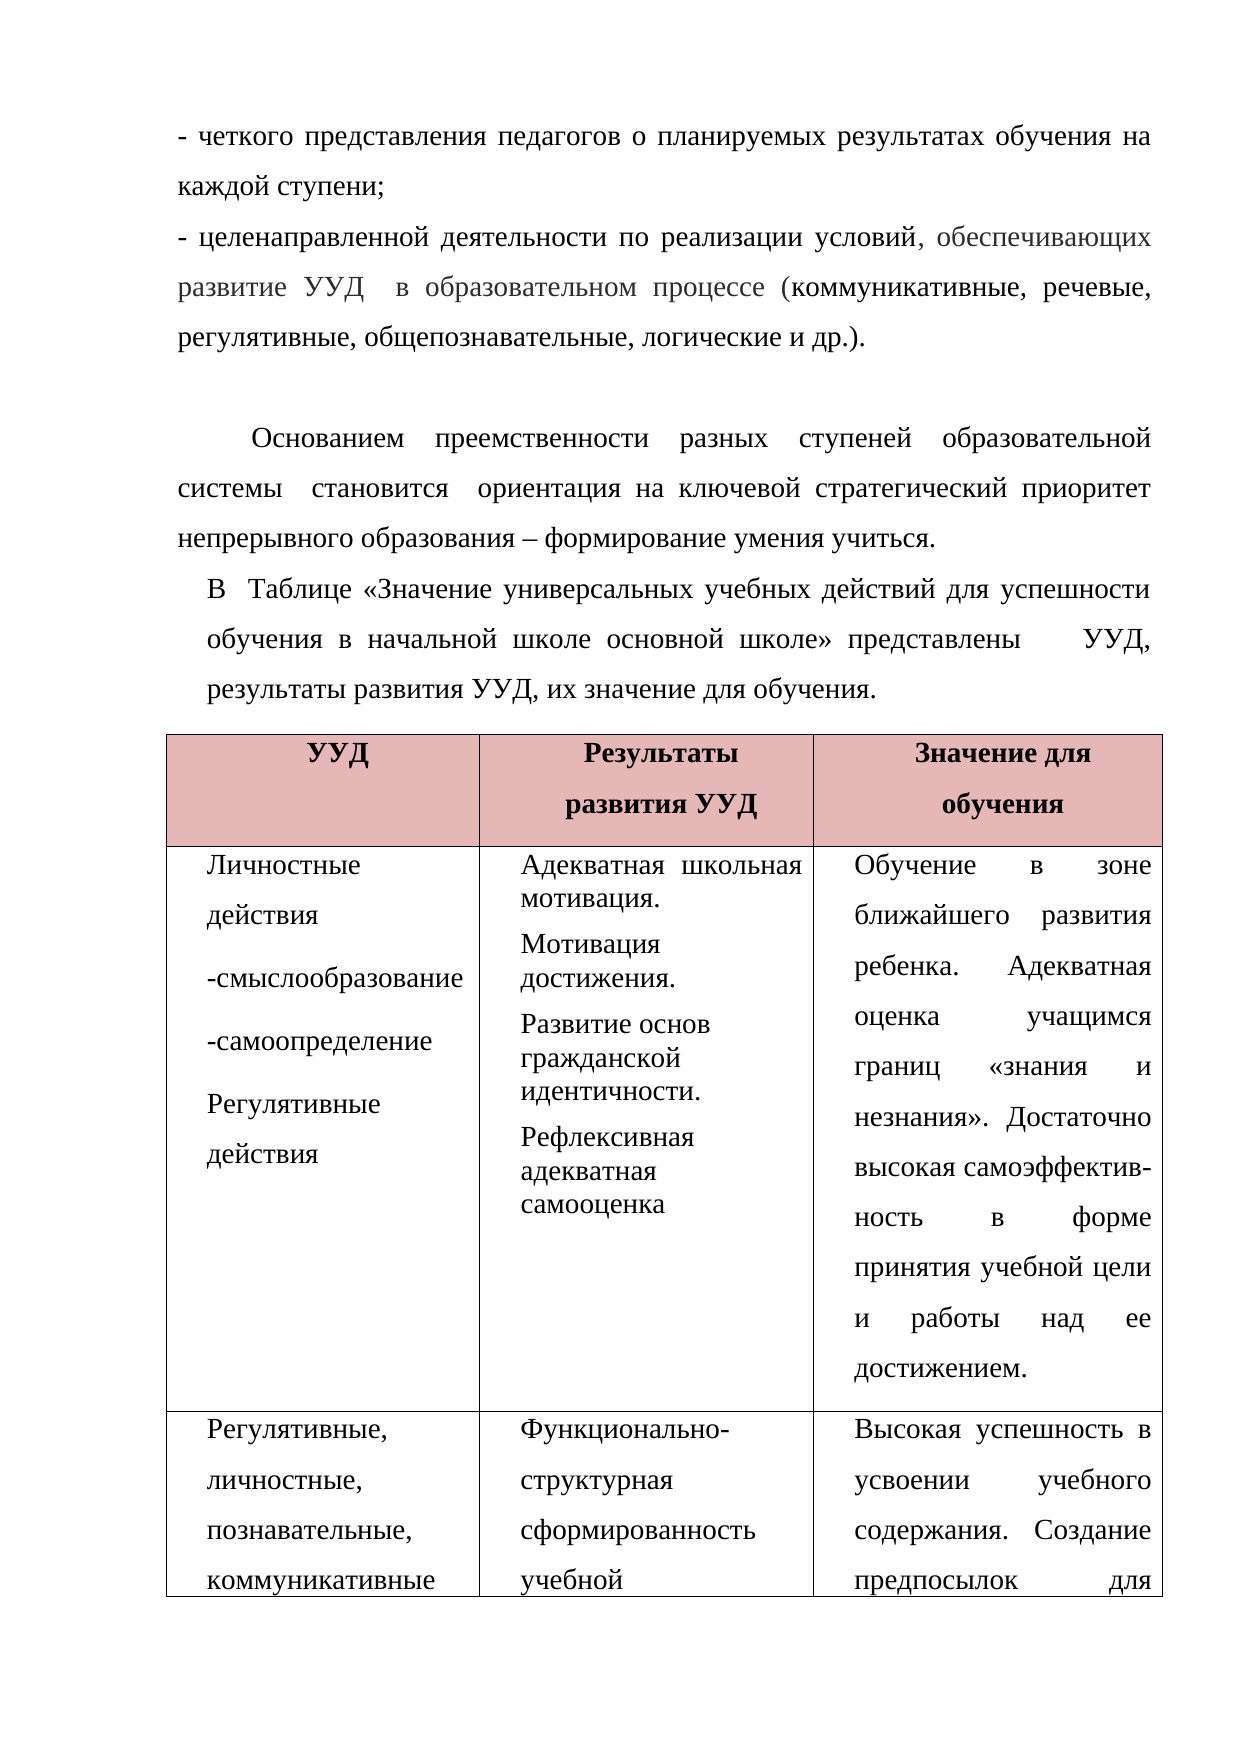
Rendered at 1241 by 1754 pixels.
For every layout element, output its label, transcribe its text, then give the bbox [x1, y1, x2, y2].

text Основанием преемственности разных ступеней образовательной системы становится ориентация на ключевой стратегический приоритет непрерывного образования – формирование умения учиться. [177, 420, 1152, 554]
text В Таблице «Значение универсальных учебных действий для успешности обучения в начальной школе основной школе» представлены УУД, результаты развития УУД, их значение для обучения. [207, 571, 1152, 705]
text - четкого представления педагогов о планируемых результатах обучения на каждой ступени; [177, 118, 1152, 202]
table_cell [480, 1412, 813, 1596]
table_cell Адекватная школьная мотивация. Мотивация достижения. Развитие основ гражданской идентичности. Рефлексивная адекватная самооценка [480, 847, 813, 1411]
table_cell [814, 1412, 1162, 1596]
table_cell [167, 1412, 479, 1596]
table_header Результаты развития УУД [480, 735, 813, 846]
table_cell Обучение в зоне ближайшего развития ребенка. Адекватная оценка учащимся границ «знания и незнания». Достаточно высокая самоэффектив-ность в форме принятия учебной цели и работы над ее достижением. [814, 847, 1162, 1411]
table_cell Личностные действия -смыслообразование -самоопределение Регулятивные действия [167, 847, 479, 1411]
table_header Значение для обучения [814, 735, 1162, 846]
table_header УУД [167, 735, 479, 846]
text - целенаправленной деятельности по реализации условий, обеспечивающих развитие УУД в образовательном процессе (коммуникативные, речевые, регулятивные, общепознавательные, логические и др.). [177, 219, 1152, 353]
